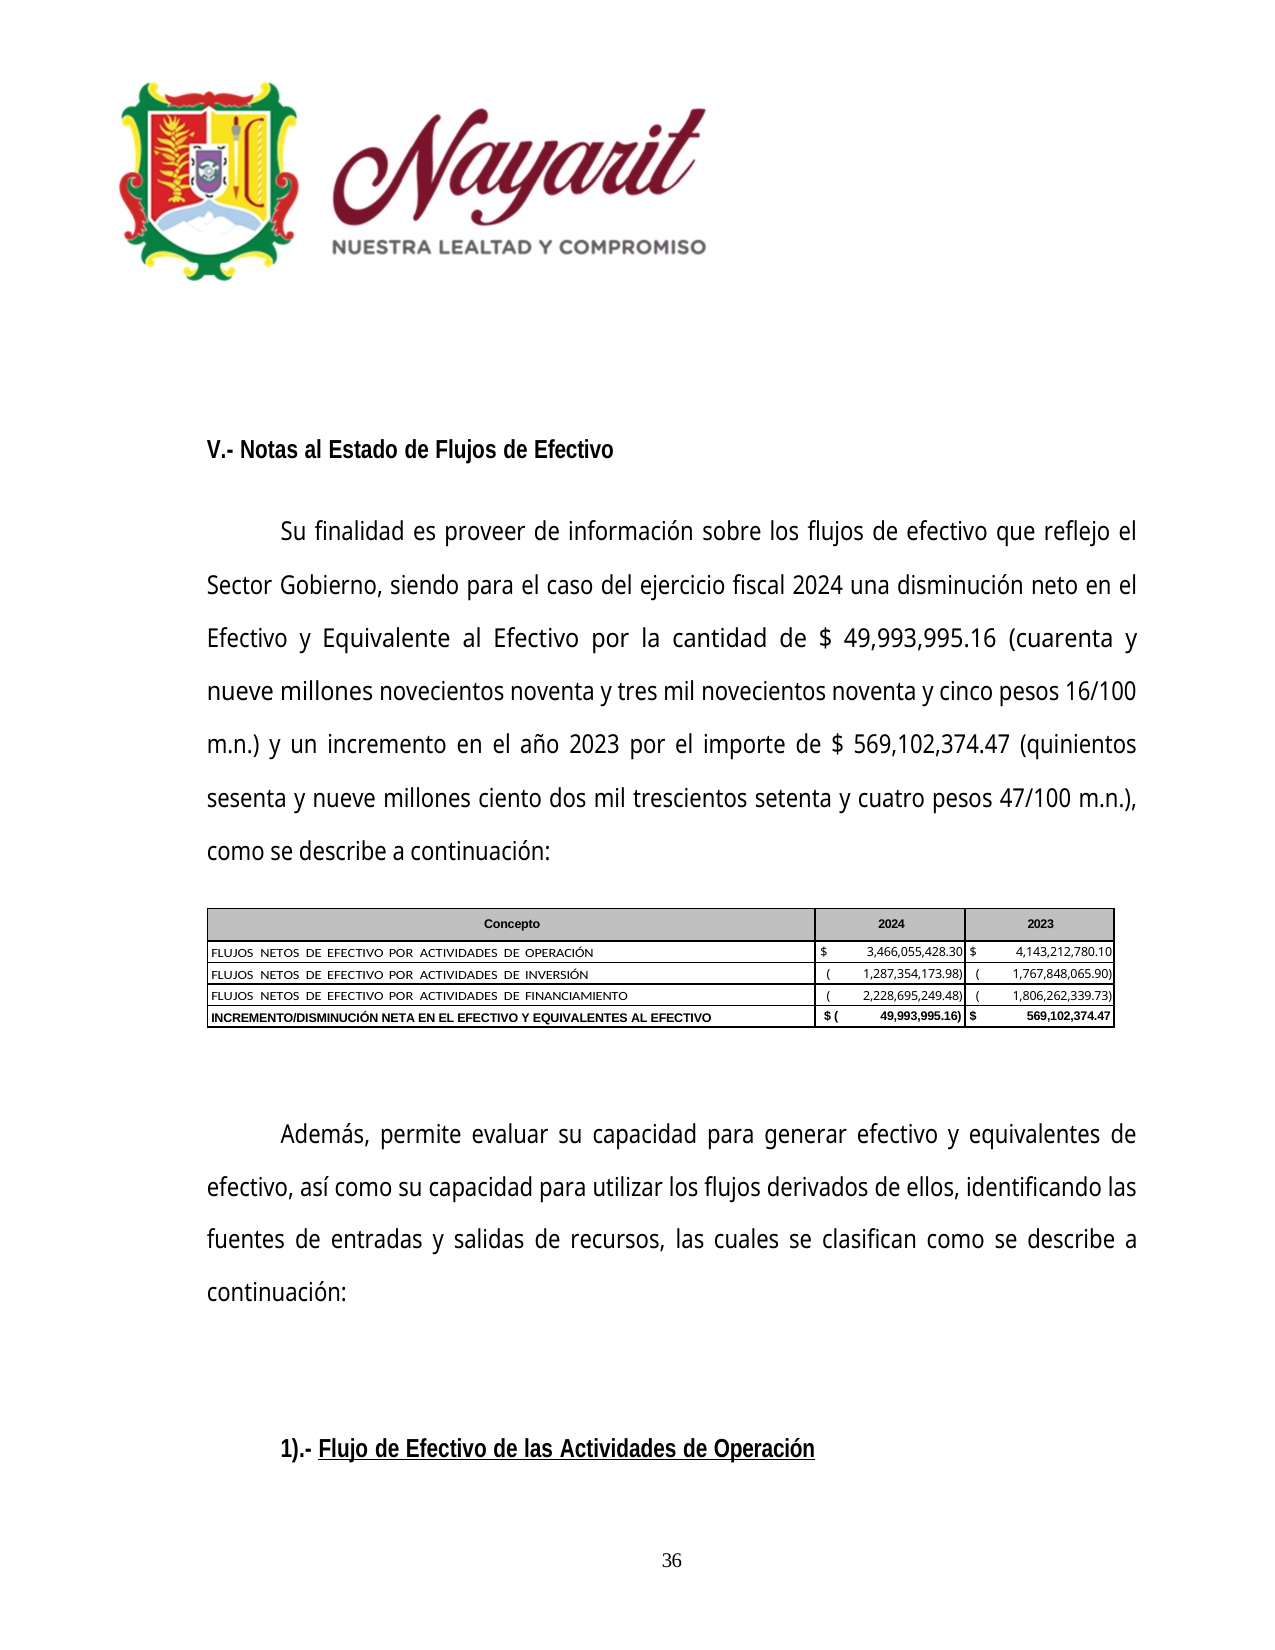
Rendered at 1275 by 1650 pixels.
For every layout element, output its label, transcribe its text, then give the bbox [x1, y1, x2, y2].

subtitle 1).- Flujo de Efectivo de las Actividades de Operación [280, 1433, 1162, 1463]
table_cell FLUJOS NETOS DE EFECTIVO POR ACTIVIDADES DE FINANCIAMIENTO [208, 985, 814, 1005]
table_cell ( 1,806,262,339.73) [966, 985, 1113, 1005]
table_header 2023 [966, 909, 1113, 940]
table_header Concepto [208, 909, 814, 940]
table_cell $ 4,143,212,780.10 [966, 942, 1113, 962]
subtitle V.- Notas al Estado de Flujos de Efectivo [207, 434, 1162, 464]
table_header 2024 [816, 909, 964, 940]
text Además, permite evaluar su capacidad para generar efectivo y equivalentes de efectivo, así como su capacidad para utilizar los flujos derivados de ellos, identificando las fuentes de entradas y salidas de recursos, las cuales se clasifican como se describe a continuación: [207, 1116, 1137, 1309]
table_cell $ ( 49,993,995.16) [816, 1006, 964, 1026]
table_cell ( 2,228,695,249.48) [816, 985, 964, 1005]
text Su finalidad es proveer de información sobre los flujos de efectivo que reflejo el Sector Gobierno, siendo para el caso del ejercicio fiscal 2024 una disminución neto en el Efectivo y Equivalente al Efectivo por la cantidad de $ 49,993,995.16 (cuarenta y nueve millones novecientos noventa y tres mil novecientos noventa y cinco pesos 16/100 m.n.) y un incremento en el año 2023 por el importe de $ 569,102,374.47 (quinientos sesenta y nueve millones ciento dos mil trescientos setenta y cuatro pesos 47/100 m.n.), como se describe a continuación: [207, 513, 1137, 868]
table_cell ( 1,287,354,173.98) [816, 963, 964, 983]
table_cell ( 1,767,848,065.90) [966, 963, 1113, 983]
table_cell $ 569,102,374.47 [966, 1006, 1113, 1026]
table_cell $ 3,466,055,428.30 [816, 942, 964, 962]
table_cell INCREMENTO/DISMINUCIÓN NETA EN EL EFECTIVO Y EQUIVALENTES AL EFECTIVO [208, 1006, 814, 1026]
picture [115, 78, 708, 283]
table_cell FLUJOS NETOS DE EFECTIVO POR ACTIVIDADES DE INVERSIÓN [208, 963, 814, 983]
table_cell FLUJOS NETOS DE EFECTIVO POR ACTIVIDADES DE OPERACIÓN [208, 942, 814, 962]
